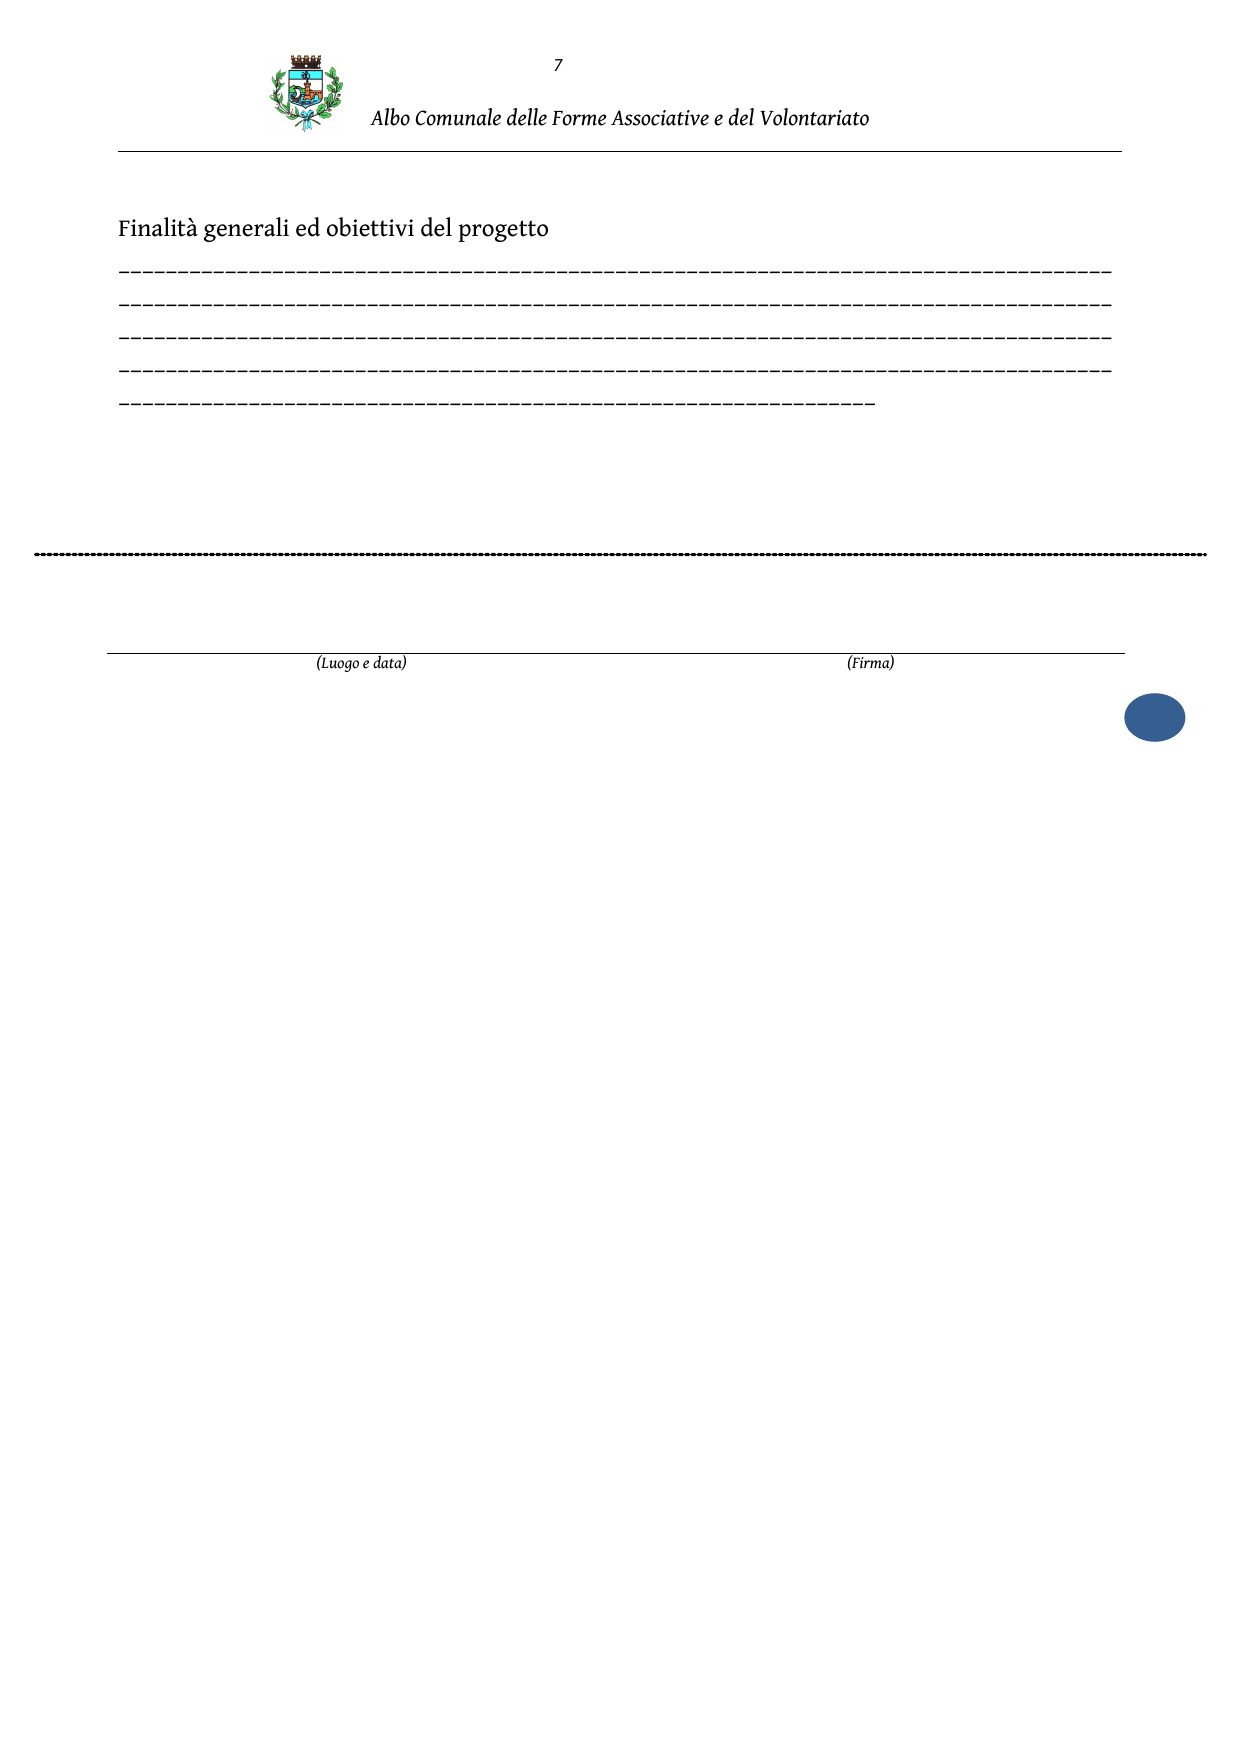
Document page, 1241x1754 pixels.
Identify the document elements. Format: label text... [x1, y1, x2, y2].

text Finalità generali ed obiettivi del progetto ________________________________________________________________________________________________________________________________________________________________________________________________________________________________________________________________________________________________________________________________________________________________________________________________________________ [118, 215, 1122, 410]
picture [268, 55, 344, 133]
